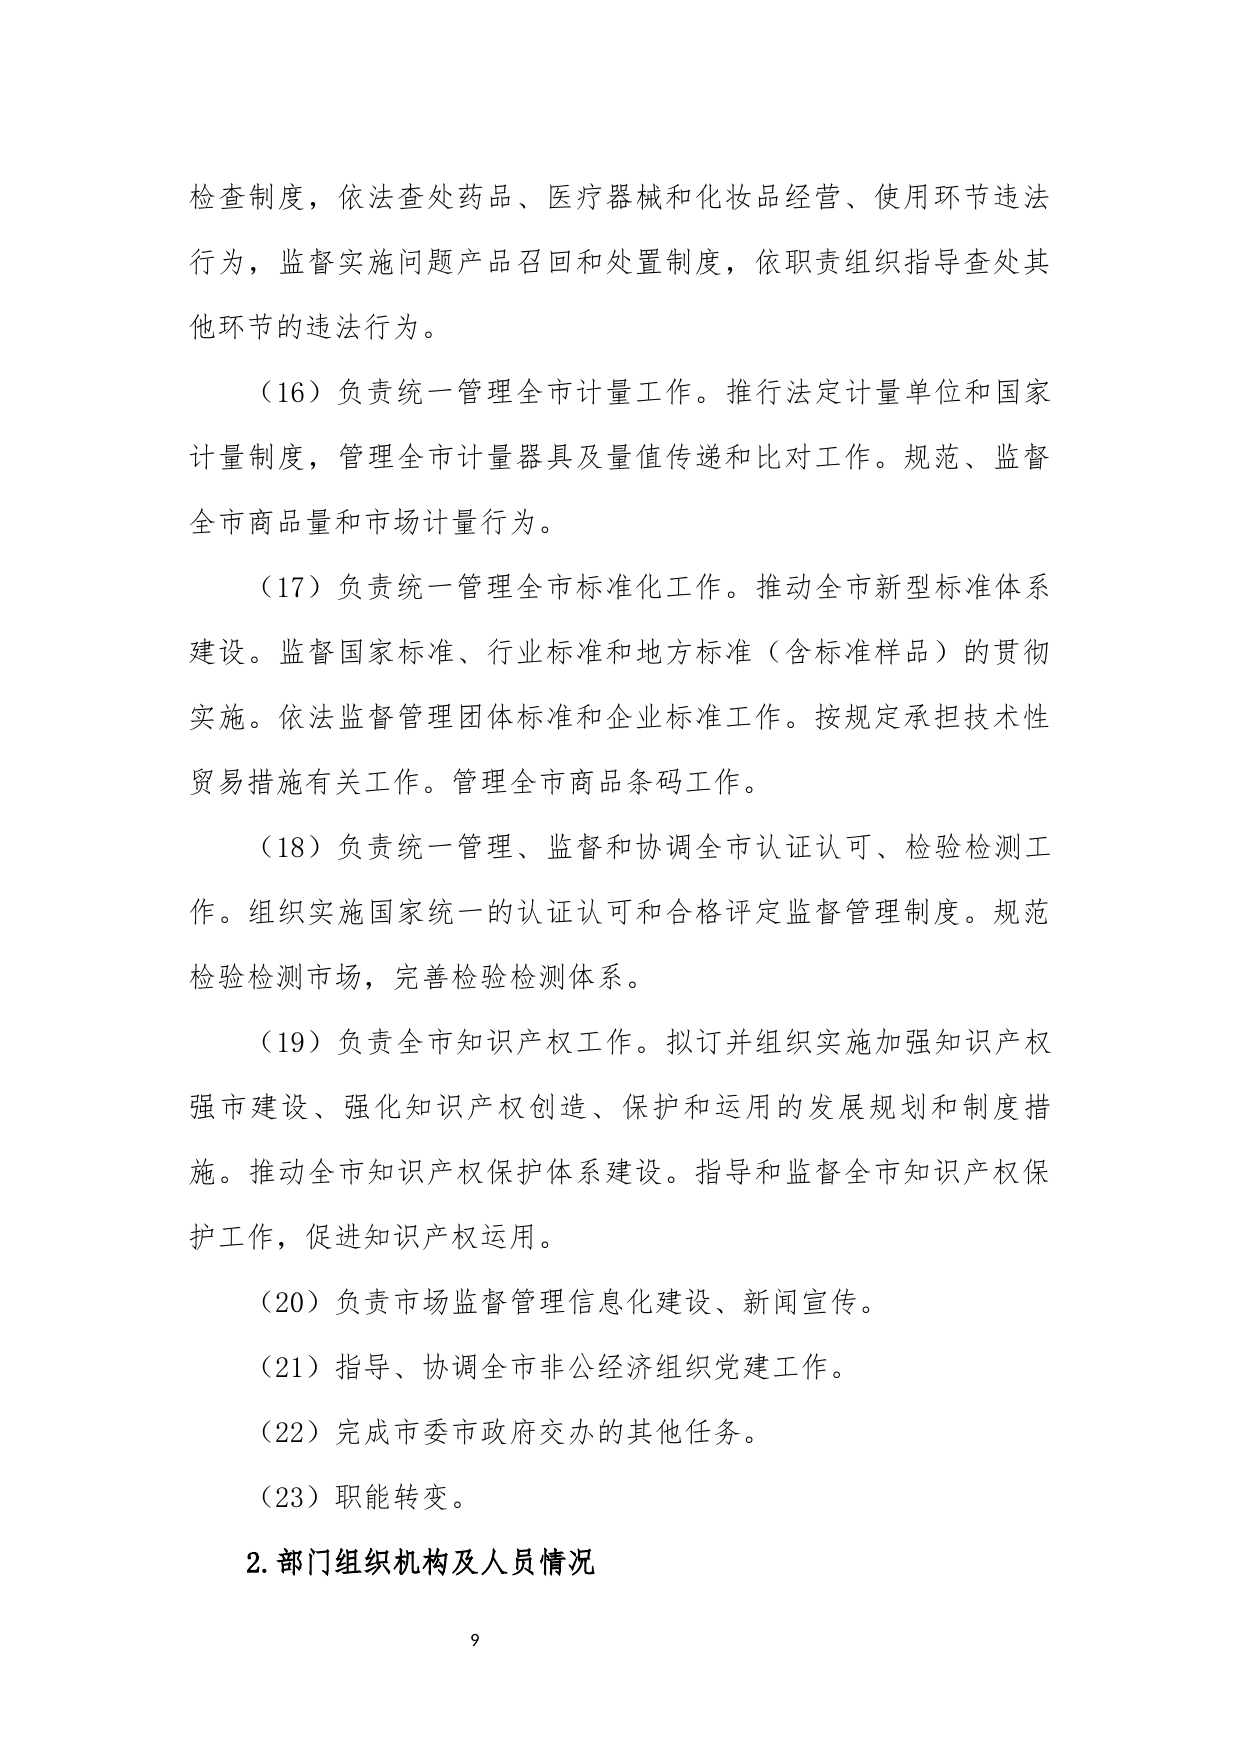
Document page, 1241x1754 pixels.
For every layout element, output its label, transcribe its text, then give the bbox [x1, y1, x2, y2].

list （17）负责统一管理全市标准化工作。推动全市新型标准体系建设。监督国家标准、行业标准和地方标准（含标准样品）的贯彻实施。依法监督管理团体标准和企业标准工作。按规定承担技术性贸易措施有关工作。管理全市商品条码工作。 [187, 552, 1053, 812]
list （22）完成市委市政府交办的其他任务。 [187, 1397, 1053, 1462]
list 2.部门组织机构及人员情况 [187, 1527, 1053, 1592]
list （20）负责市场监督管理信息化建设、新闻宣传。 [187, 1267, 1053, 1332]
list （21）指导、协调全市非公经济组织党建工作。 [187, 1332, 1053, 1397]
list （16）负责统一管理全市计量工作。推行法定计量单位和国家计量制度，管理全市计量器具及量值传递和比对工作。规范、监督全市商品量和市场计量行为。 [187, 357, 1053, 552]
list （23）职能转变。 [187, 1462, 1053, 1527]
list （18）负责统一管理、监督和协调全市认证认可、检验检测工作。组织实施国家统一的认证认可和合格评定监督管理制度。规范检验检测市场，完善检验检测体系。 [187, 812, 1053, 1007]
list （19）负责全市知识产权工作。拟订并组织实施加强知识产权强市建设、强化知识产权创造、保护和运用的发展规划和制度措施。推动全市知识产权保护体系建设。指导和监督全市知识产权保护工作，促进知识产权运用。 [187, 1007, 1053, 1267]
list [187, 162, 1053, 357]
